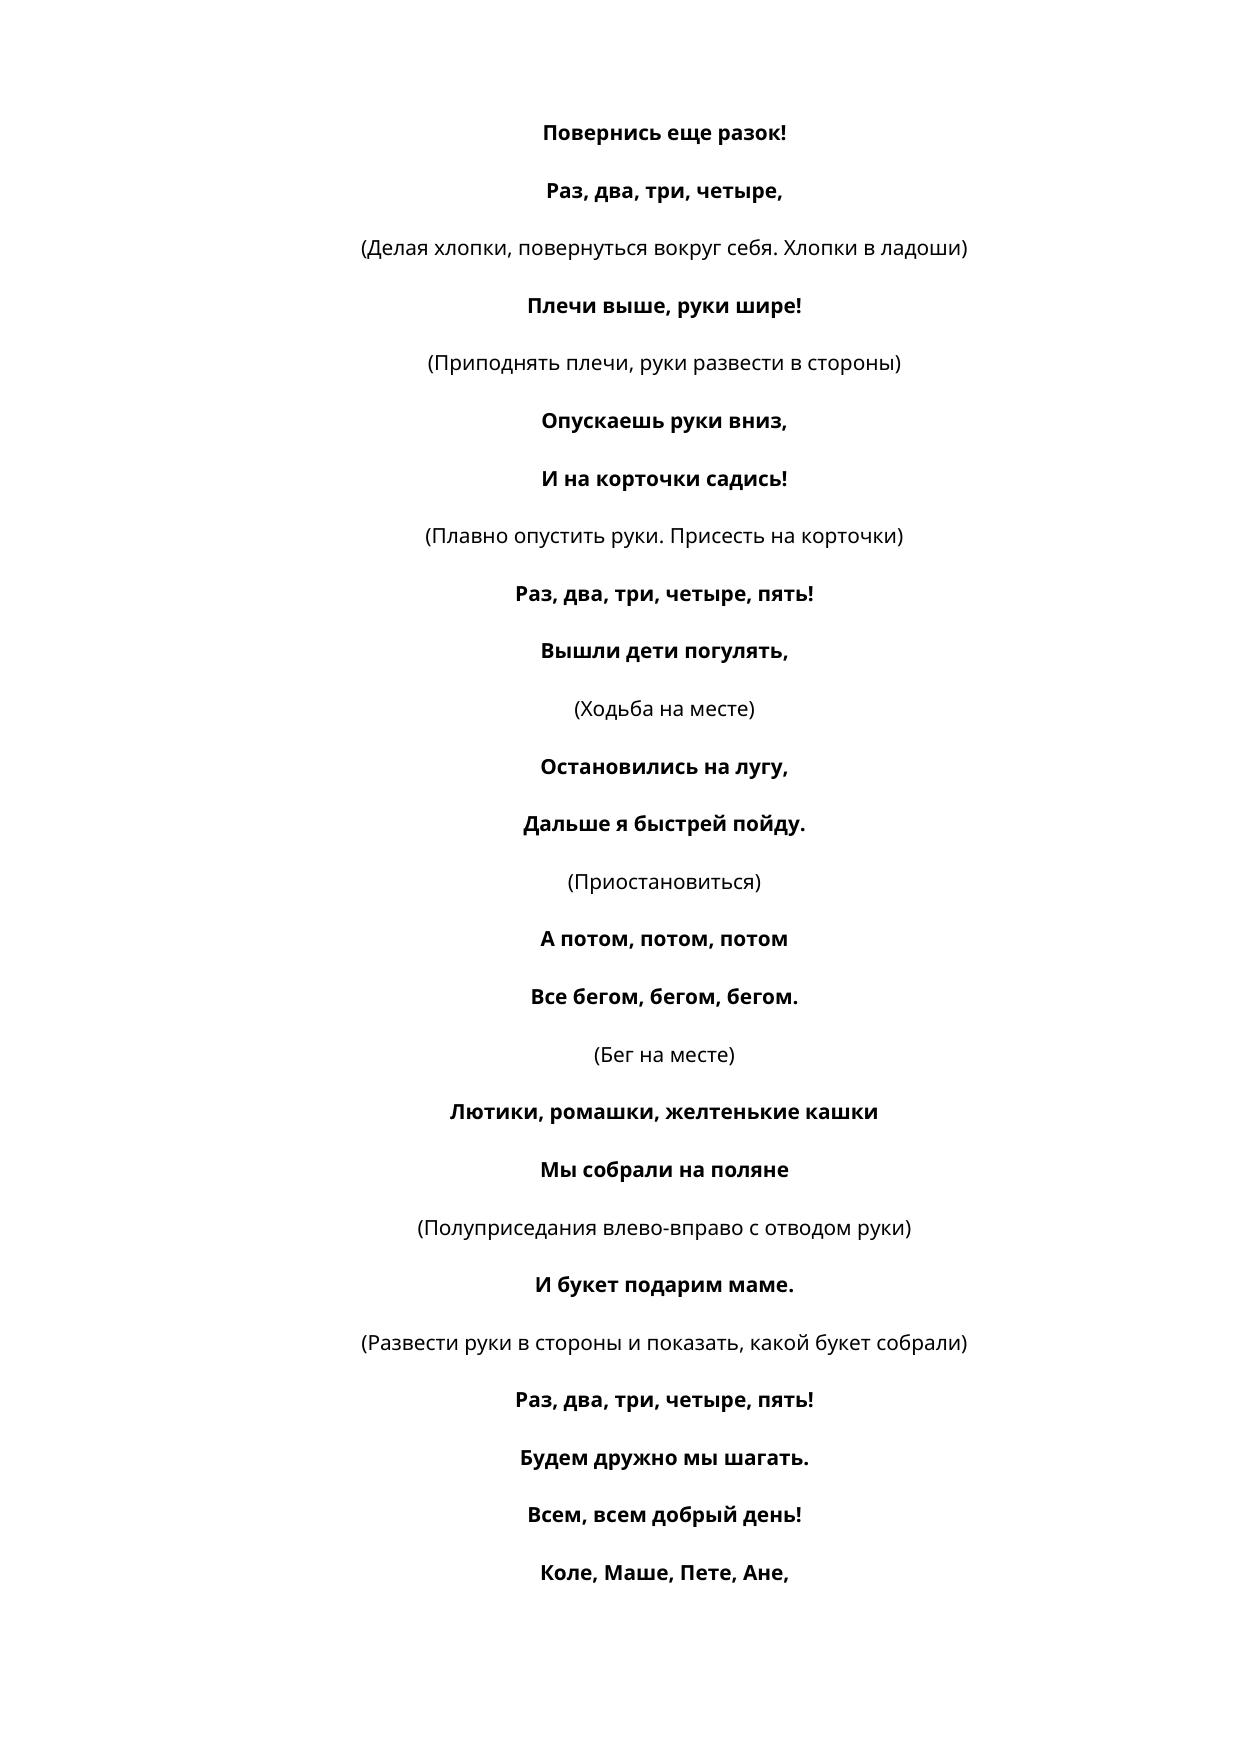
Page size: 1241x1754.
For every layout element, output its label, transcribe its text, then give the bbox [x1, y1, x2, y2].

text (Развести руки в стороны и показать, какой букет собрали) [177, 1328, 1152, 1356]
text Всем, всем добрый день! [177, 1501, 1152, 1529]
text Остановились на лугу, [177, 752, 1152, 780]
text Все бегом, бегом, бегом. [177, 982, 1152, 1011]
text Будем дружно мы шагать. [177, 1443, 1152, 1471]
text Раз, два, три, четыре, пять! [177, 1385, 1152, 1414]
text Плечи выше, руки шире! [177, 291, 1152, 319]
text (Бег на месте) [177, 1040, 1152, 1068]
text Раз, два, три, четыре, пять! [177, 579, 1152, 607]
text А потом, потом, потом [177, 924, 1152, 953]
text Повернись еще разок! [177, 118, 1152, 147]
text Мы собрали на поляне [177, 1155, 1152, 1183]
text (Приподнять плечи, руки развести в стороны) [177, 348, 1152, 377]
text Коле, Маше, Пете, Ане, [177, 1558, 1152, 1587]
text Опускаешь руки вниз, [177, 406, 1152, 434]
text И на корточки садись! [177, 464, 1152, 492]
text (Ходьба на месте) [177, 694, 1152, 723]
text И букет подарим маме. [177, 1270, 1152, 1299]
text (Плавно опустить руки. Присесть на корточки) [177, 521, 1152, 550]
text Лютики, ромашки, желтенькие кашки [177, 1097, 1152, 1126]
text (Приостановиться) [177, 867, 1152, 895]
text Дальше я быстрей пойду. [177, 809, 1152, 838]
text (Делая хлопки, повернуться вокруг себя. Хлопки в ладоши) [177, 233, 1152, 262]
text (Полуприседания влево-вправо с отводом руки) [177, 1213, 1152, 1241]
text Вышли дети погулять, [177, 637, 1152, 665]
text Раз, два, три, четыре, [177, 176, 1152, 204]
